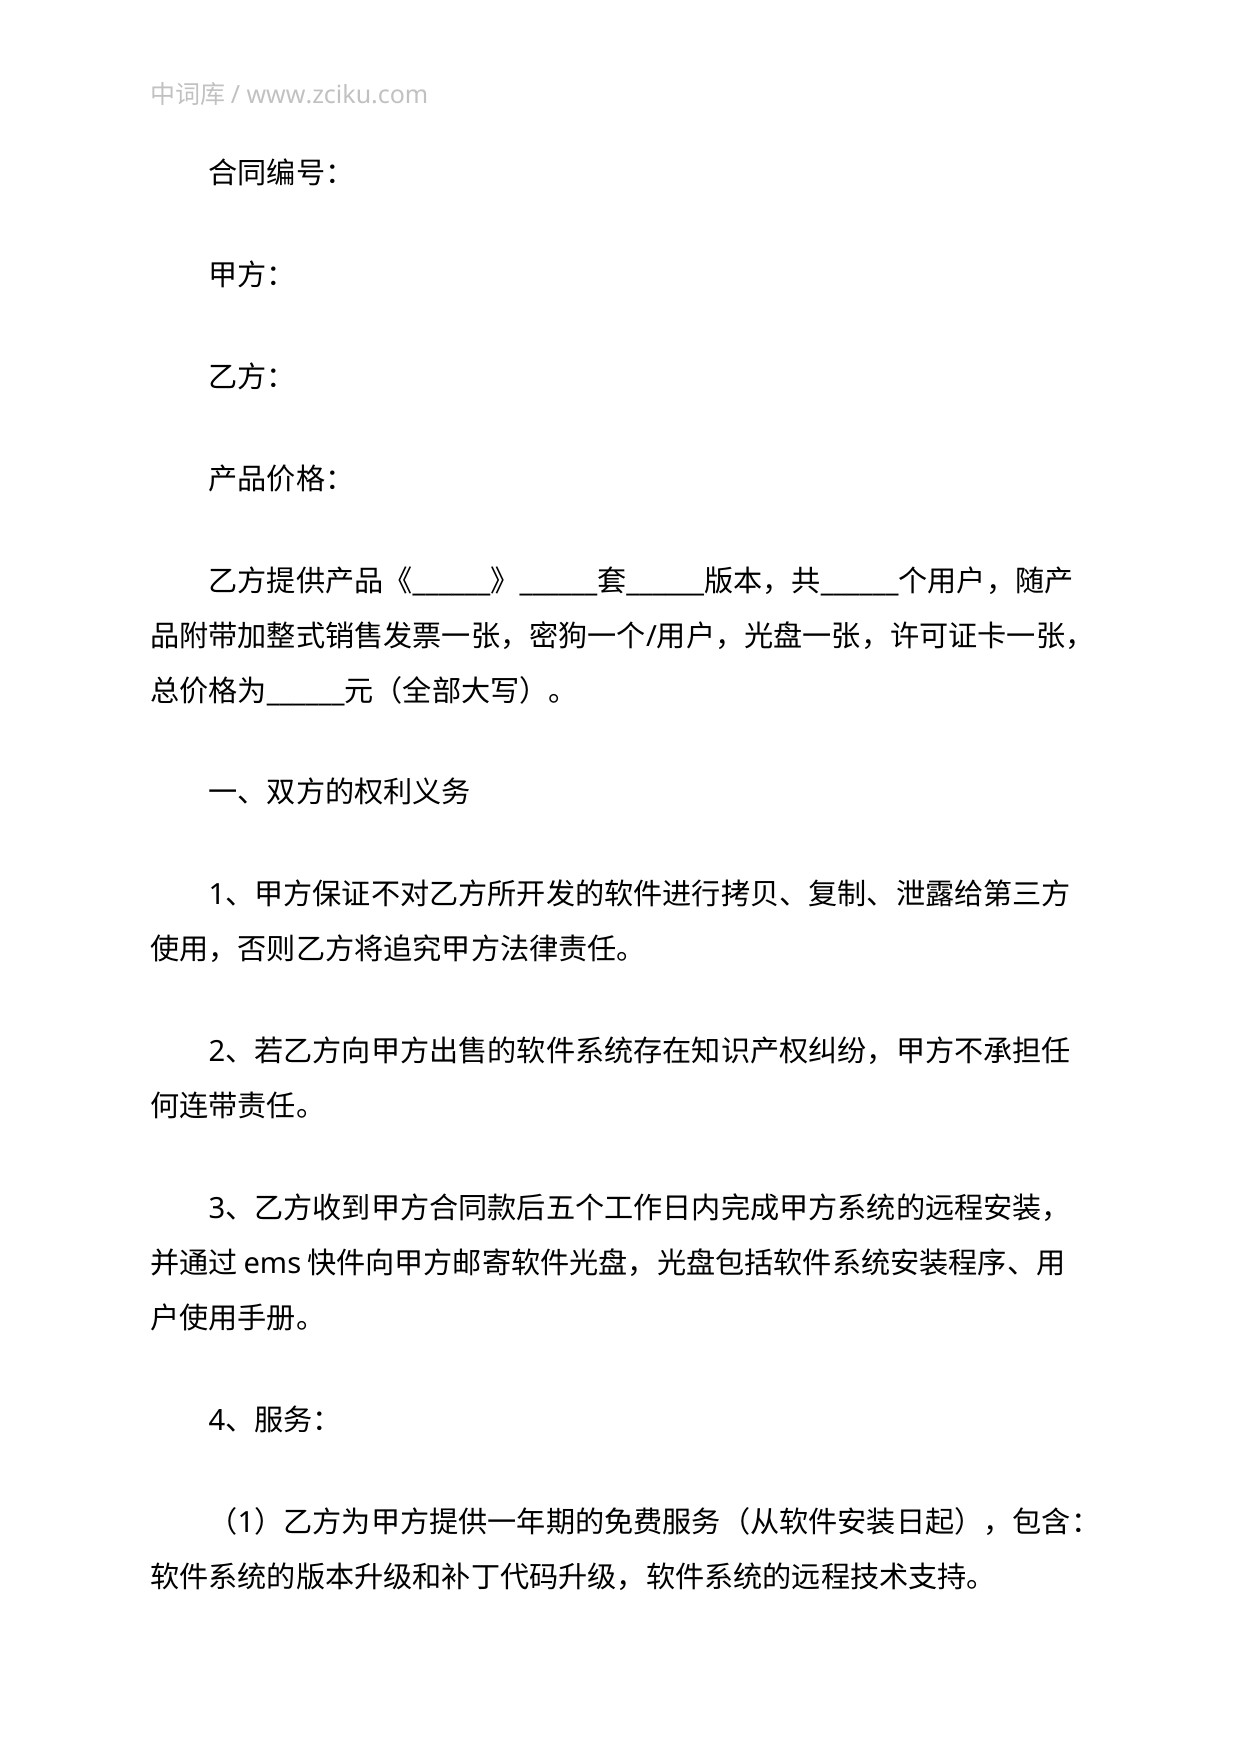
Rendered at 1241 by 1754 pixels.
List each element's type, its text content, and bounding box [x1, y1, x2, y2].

text （1）乙方为甲方提供一年期的免费服务（从软件安装日起），包含：软件系统的版本升级和补丁代码升级，软件系统的远程技术支持。 [150, 1498, 1090, 1595]
text 3、乙方收到甲方合同款后五个工作日内完成甲方系统的远程安装，并通过ems快件向甲方邮寄软件光盘，光盘包括软件系统安装程序、用户使用手册。 [150, 1184, 1090, 1337]
text 产品价格： [150, 455, 1090, 498]
text 一、双方的权利义务 [150, 769, 1090, 811]
text 乙方： [150, 353, 1090, 396]
text 乙方提供产品《______》______套______版本，共______个用户，随产品附带加整式销售发票一张，密狗一个/用户，光盘一张，许可证卡一张，总价格为______元（全部大写）。 [150, 557, 1090, 709]
text 合同编号： [150, 150, 1090, 192]
text 4、服务： [150, 1396, 1090, 1438]
text 2、若乙方向甲方出售的软件系统存在知识产权纠纷，甲方不承担任何连带责任。 [150, 1028, 1090, 1125]
text 甲方： [150, 252, 1090, 294]
text 1、甲方保证不对乙方所开发的软件进行拷贝、复制、泄露给第三方使用，否则乙方将追究甲方法律责任。 [150, 871, 1090, 968]
